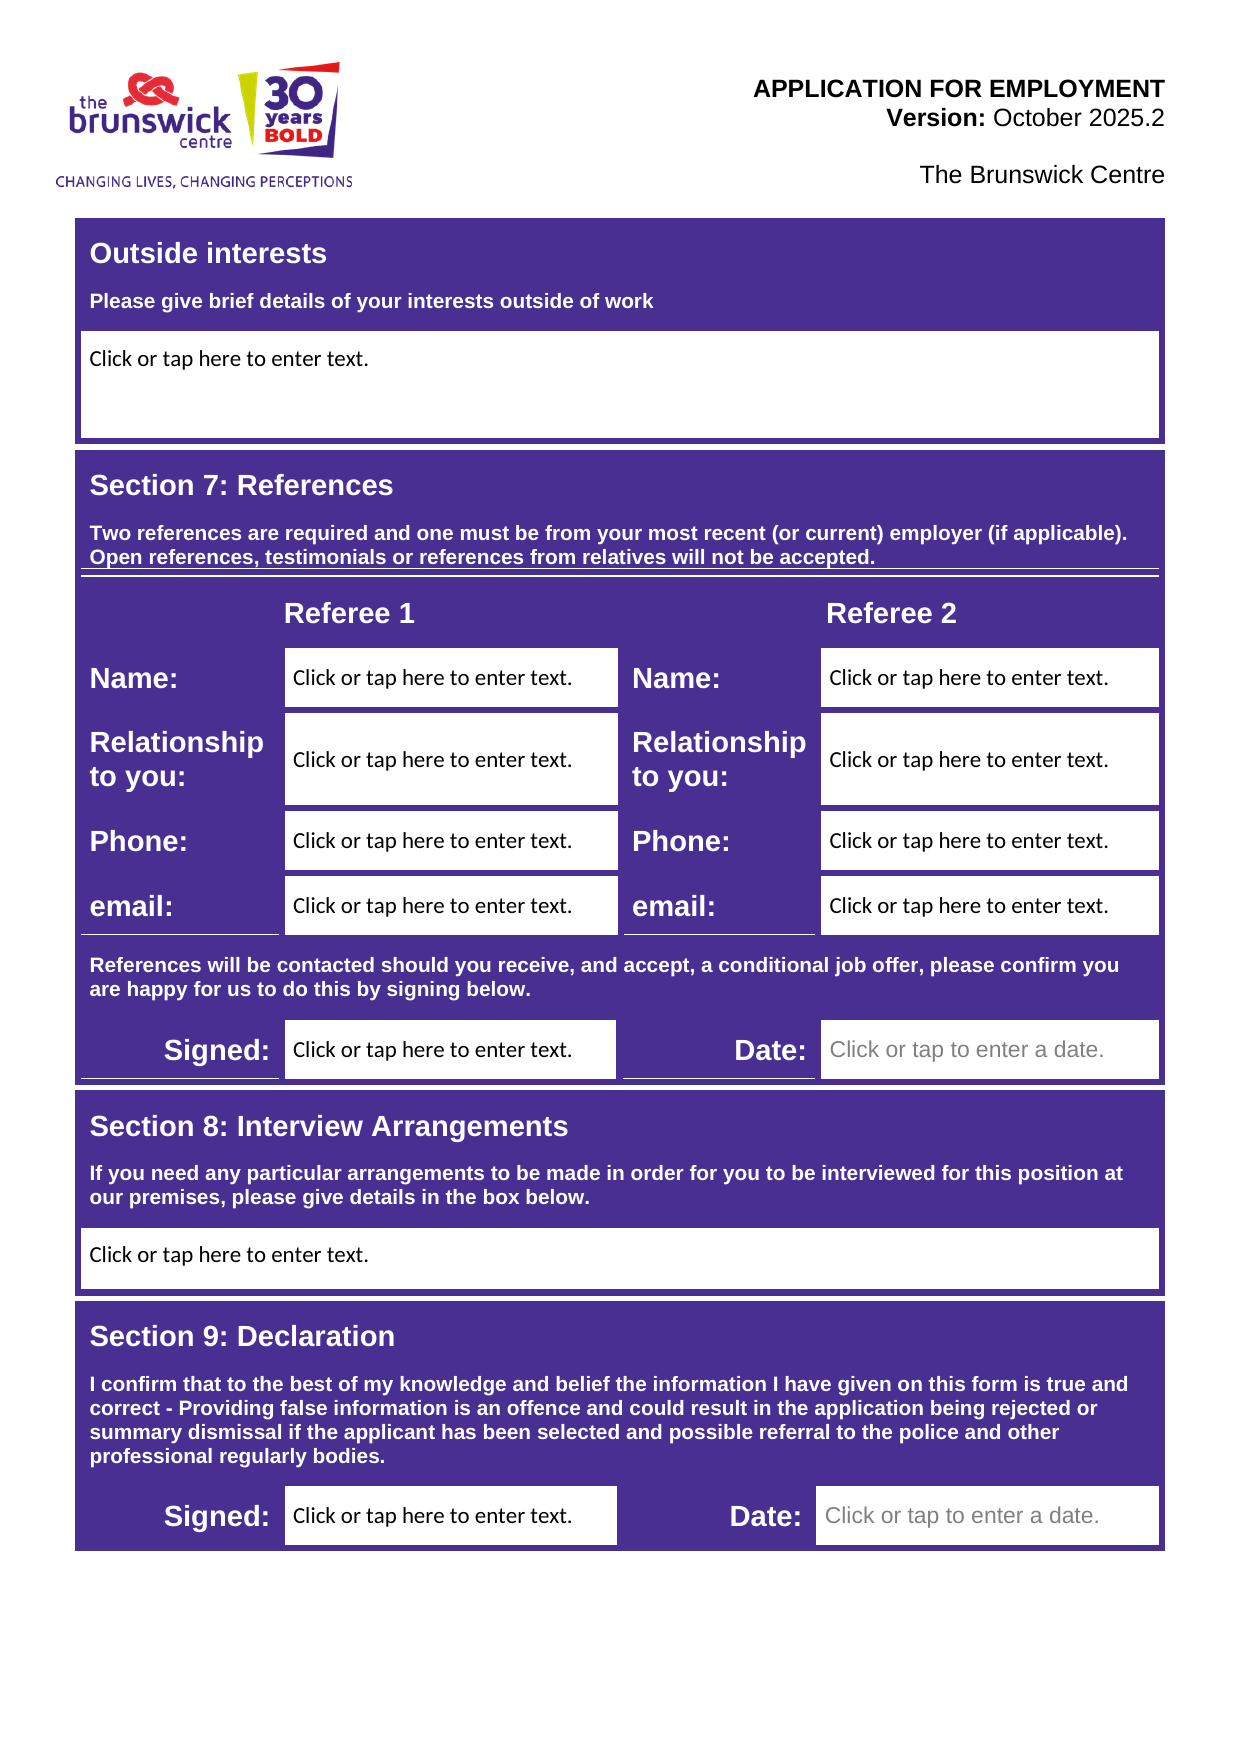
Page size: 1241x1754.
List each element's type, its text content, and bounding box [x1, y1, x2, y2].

table_cell Relationship to you: [81, 713, 279, 805]
table_header Section 7: References [81, 456, 1159, 514]
table_cell References will be contacted should you receive, and accept, a conditional job offer, please confirm you are happy for us to do this by signing below. [81, 941, 1159, 1014]
table_cell Name: [624, 648, 815, 707]
table_cell email: [624, 876, 815, 934]
table_header Outside interests [81, 224, 1159, 282]
table_cell Referee 1 [81, 583, 618, 642]
table_cell Signed: [81, 1486, 279, 1545]
table_cell Phone: [624, 811, 815, 870]
picture [55, 62, 352, 189]
table_cell If you need any particular arrangements to be made in order for you to be interviewed for this position at our premises, please give details in the box below. [81, 1161, 1159, 1221]
table_cell Two references are required and one must be from your most recent (or current) employer (if applicable). Open references, testimonials or references from relatives will not be accepted. [81, 521, 1159, 568]
table_cell Date: [623, 1020, 815, 1078]
table_cell Relationship to you: [624, 713, 815, 805]
table_cell Date: [623, 1486, 810, 1545]
table_header Section 9: Declaration [81, 1307, 1159, 1365]
table_cell Phone: [81, 811, 279, 870]
table_cell Name: [81, 648, 279, 707]
table_cell Signed: [81, 1020, 279, 1078]
table_cell Referee 2 [624, 583, 1159, 642]
table_cell Please give brief details of your interests outside of work [81, 289, 1159, 325]
table_header Section 8: Interview Arrangements [81, 1096, 1159, 1155]
table_cell email: [81, 876, 279, 934]
table_cell I confirm that to the best of my knowledge and belief the information I have given on this form is true and correct - Providing false information is an offence and could result in the application being rejected or summary dismissal if the applicant has been selected and possible referral to the police and other professional regularly bodies. [81, 1372, 1159, 1480]
